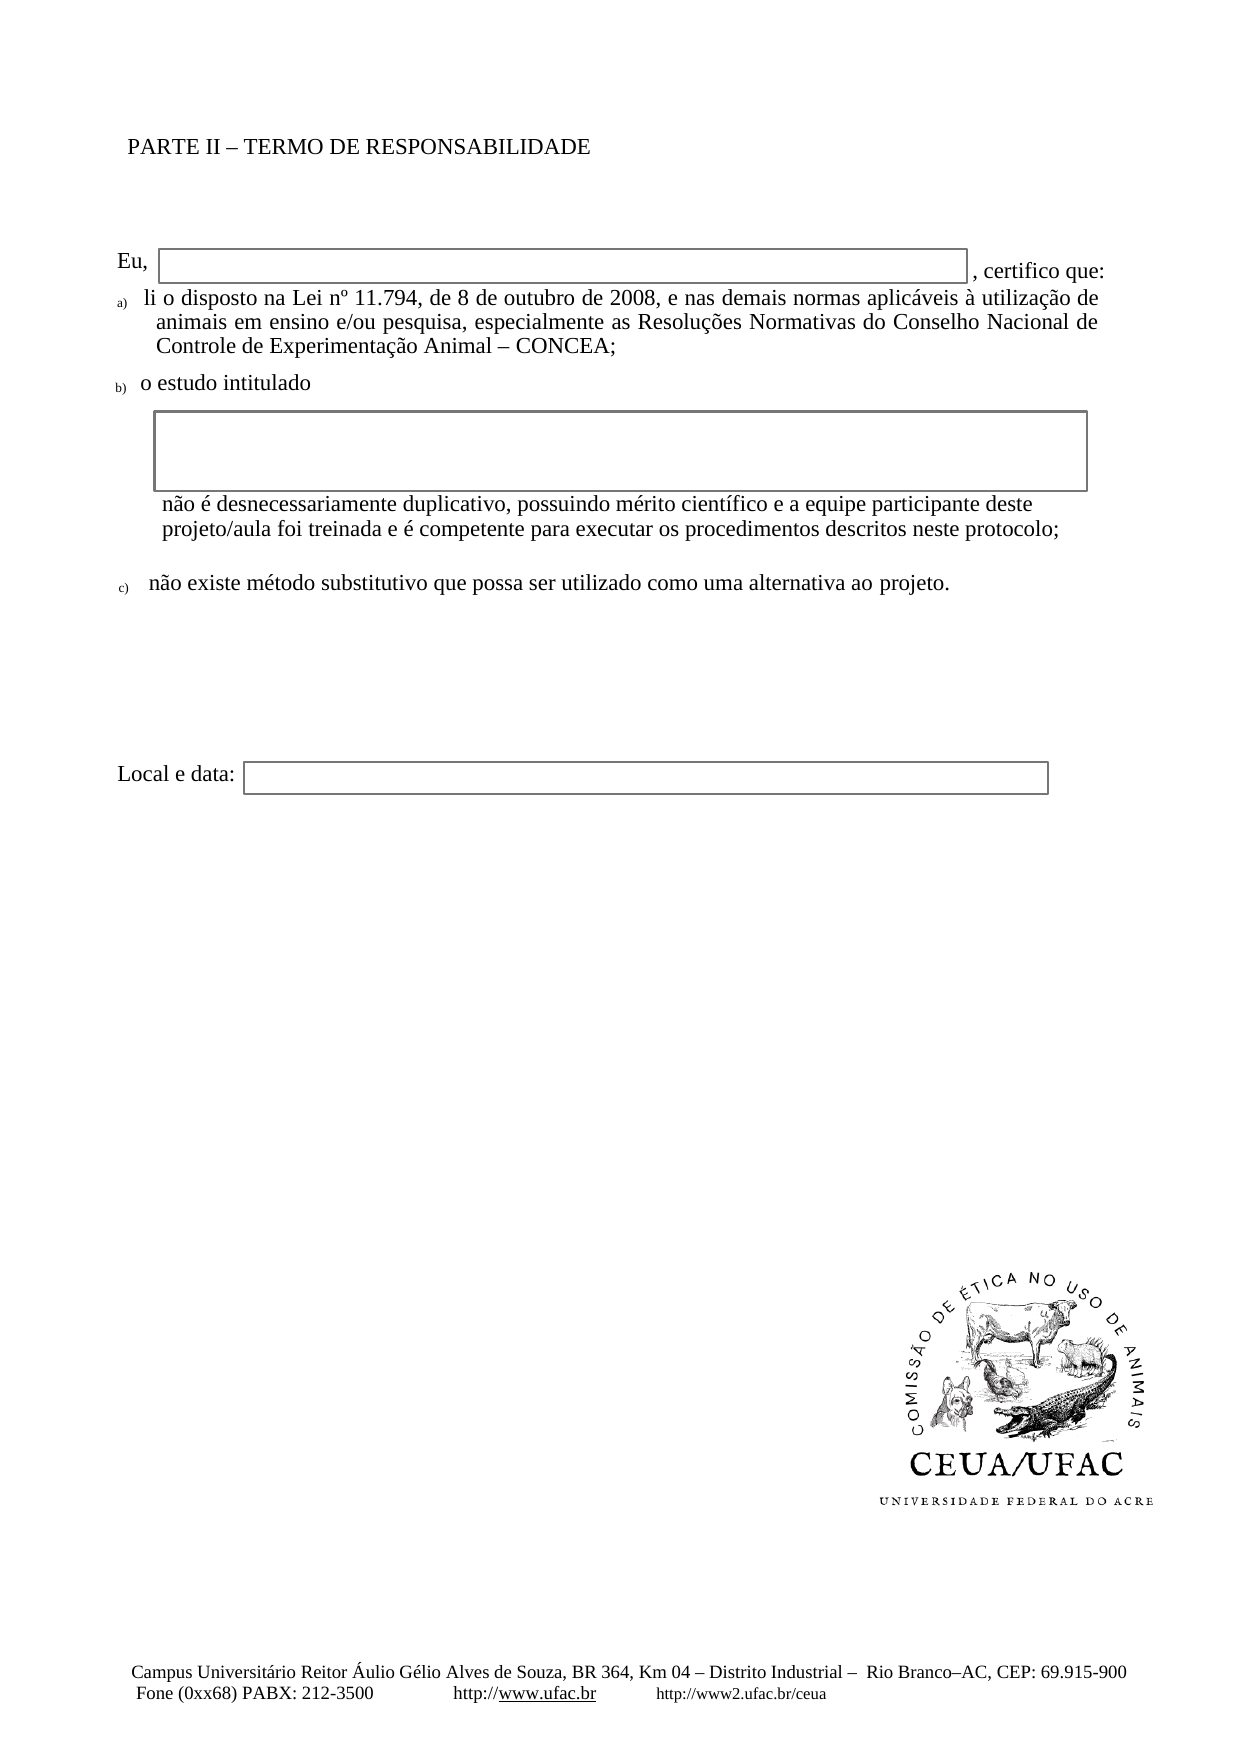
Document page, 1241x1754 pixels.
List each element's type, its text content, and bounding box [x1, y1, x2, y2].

text Local e data: [117, 760, 1142, 787]
list não existe método substitutivo que possa ser utilizado como uma alternativa ao projeto. [118, 569, 1142, 595]
text projeto/aula foi treinada e é competente para executar os procedimentos descritos neste protocolo; [162, 516, 1142, 542]
text , certifico que: [972, 257, 1142, 283]
list o estudo intitulado [115, 369, 1142, 396]
text não é desnecessariamente duplicativo, possuindo mérito científico e a equipe participante deste [162, 406, 1142, 516]
list li o disposto na Lei nº 11.794, de 8 de outubro de 2008, e nas demais normas aplicáveis à utilização de animais em ensino e/ou pesquisa, especialmente as Resoluções Normativas do Conselho Nacional de Controle de Experimentação Animal – CONCEA; [117, 286, 1100, 358]
text PARTE II – TERMO DE RESPONSABILIDADE [127, 133, 1142, 159]
picture [875, 1264, 1159, 1515]
text Eu, [117, 247, 152, 274]
